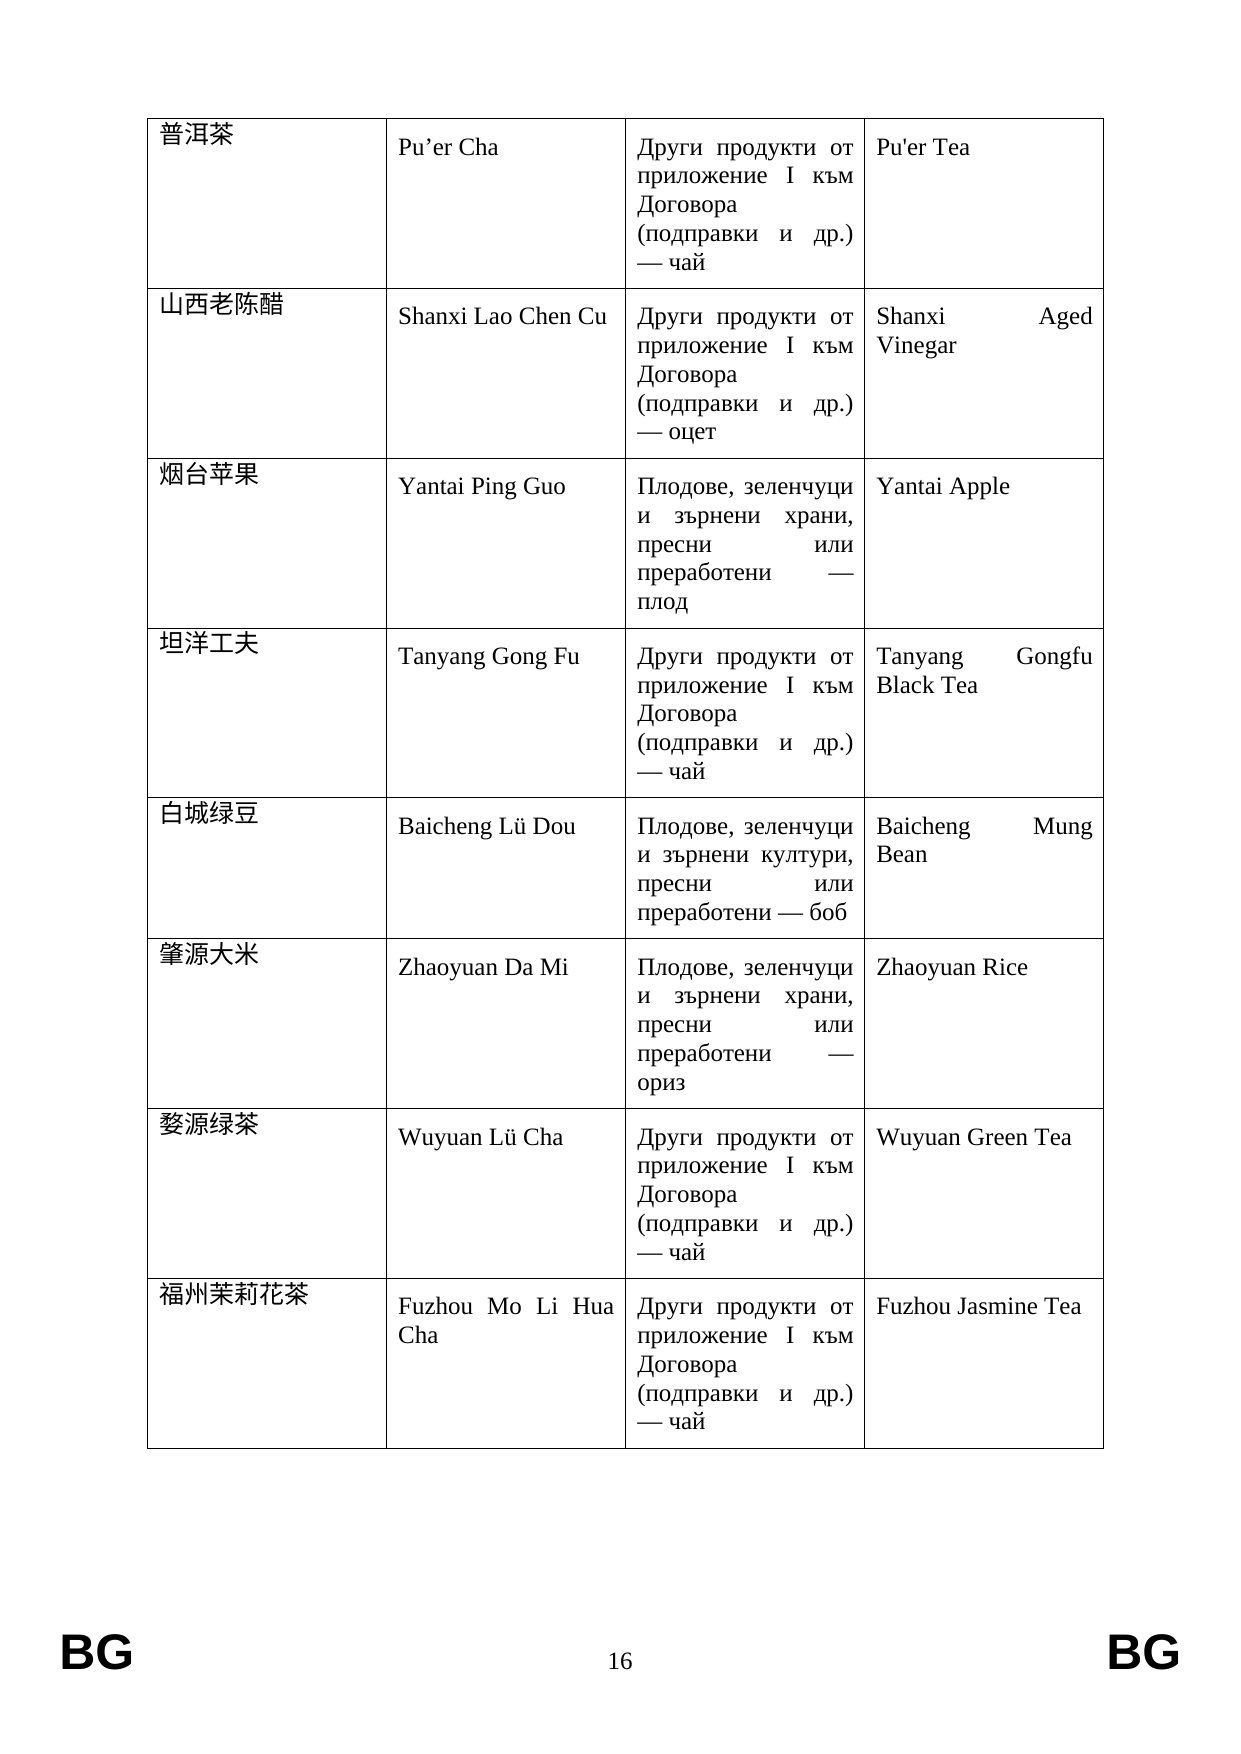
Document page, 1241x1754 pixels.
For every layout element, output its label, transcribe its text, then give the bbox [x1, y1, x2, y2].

table_cell Плодове, зеленчуци и зърнени храни, пресни или преработени — ориз [626, 939, 864, 1108]
table_cell Pu’er Cha [387, 119, 625, 288]
table_cell Zhaoyuan Rice [865, 939, 1103, 1108]
table_cell Pu'er Tea [865, 119, 1103, 288]
table_cell Плодове, зеленчуци и зърнени култури, пресни или преработени — боб [626, 798, 864, 938]
table_cell Други продукти от приложение I към Договора (подправки и др.) — оцет [626, 289, 864, 458]
table_cell 坦洋工夫 [148, 629, 386, 797]
table_cell 烟台苹果 [148, 459, 386, 627]
table_cell Zhaoyuan Da Mi [387, 939, 625, 1108]
table_cell Fuzhou Mo Li Hua Cha [387, 1279, 625, 1448]
table_cell 肇源大米 [148, 939, 386, 1108]
table_cell Плодове, зеленчуци и зърнени храни, пресни или преработени — плод [626, 459, 864, 627]
table_cell 山西老陈醋 [148, 289, 386, 458]
table_cell Shanxi Lao Chen Cu [387, 289, 625, 458]
table_cell Yantai Apple [865, 459, 1103, 627]
table_cell Baicheng Mung Bean [865, 798, 1103, 938]
table_cell Wuyuan Lü Cha [387, 1109, 625, 1278]
table_cell 婺源绿茶 [148, 1109, 386, 1278]
table_cell 白城绿豆 [148, 798, 386, 938]
table_cell Wuyuan Green Tea [865, 1109, 1103, 1278]
table_cell Baicheng Lü Dou [387, 798, 625, 938]
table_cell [626, 119, 864, 288]
table_cell 福州茉莉花茶 [148, 1279, 386, 1448]
table_cell Други продукти от приложение I към Договора (подправки и др.) — чай [626, 1279, 864, 1448]
table_cell Fuzhou Jasmine Tea [865, 1279, 1103, 1448]
table_cell Tanyang Gongfu Black Tea [865, 629, 1103, 797]
table_cell Yantai Ping Guo [387, 459, 625, 627]
table_cell Други продукти от приложение I към Договора (подправки и др.) — чай [626, 629, 864, 797]
table_cell Други продукти от приложение I към Договора (подправки и др.) — чай [626, 1109, 864, 1278]
table_cell Tanyang Gong Fu [387, 629, 625, 797]
table_cell Shanxi Aged Vinegar [865, 289, 1103, 458]
table_cell 普洱茶 [148, 119, 386, 288]
